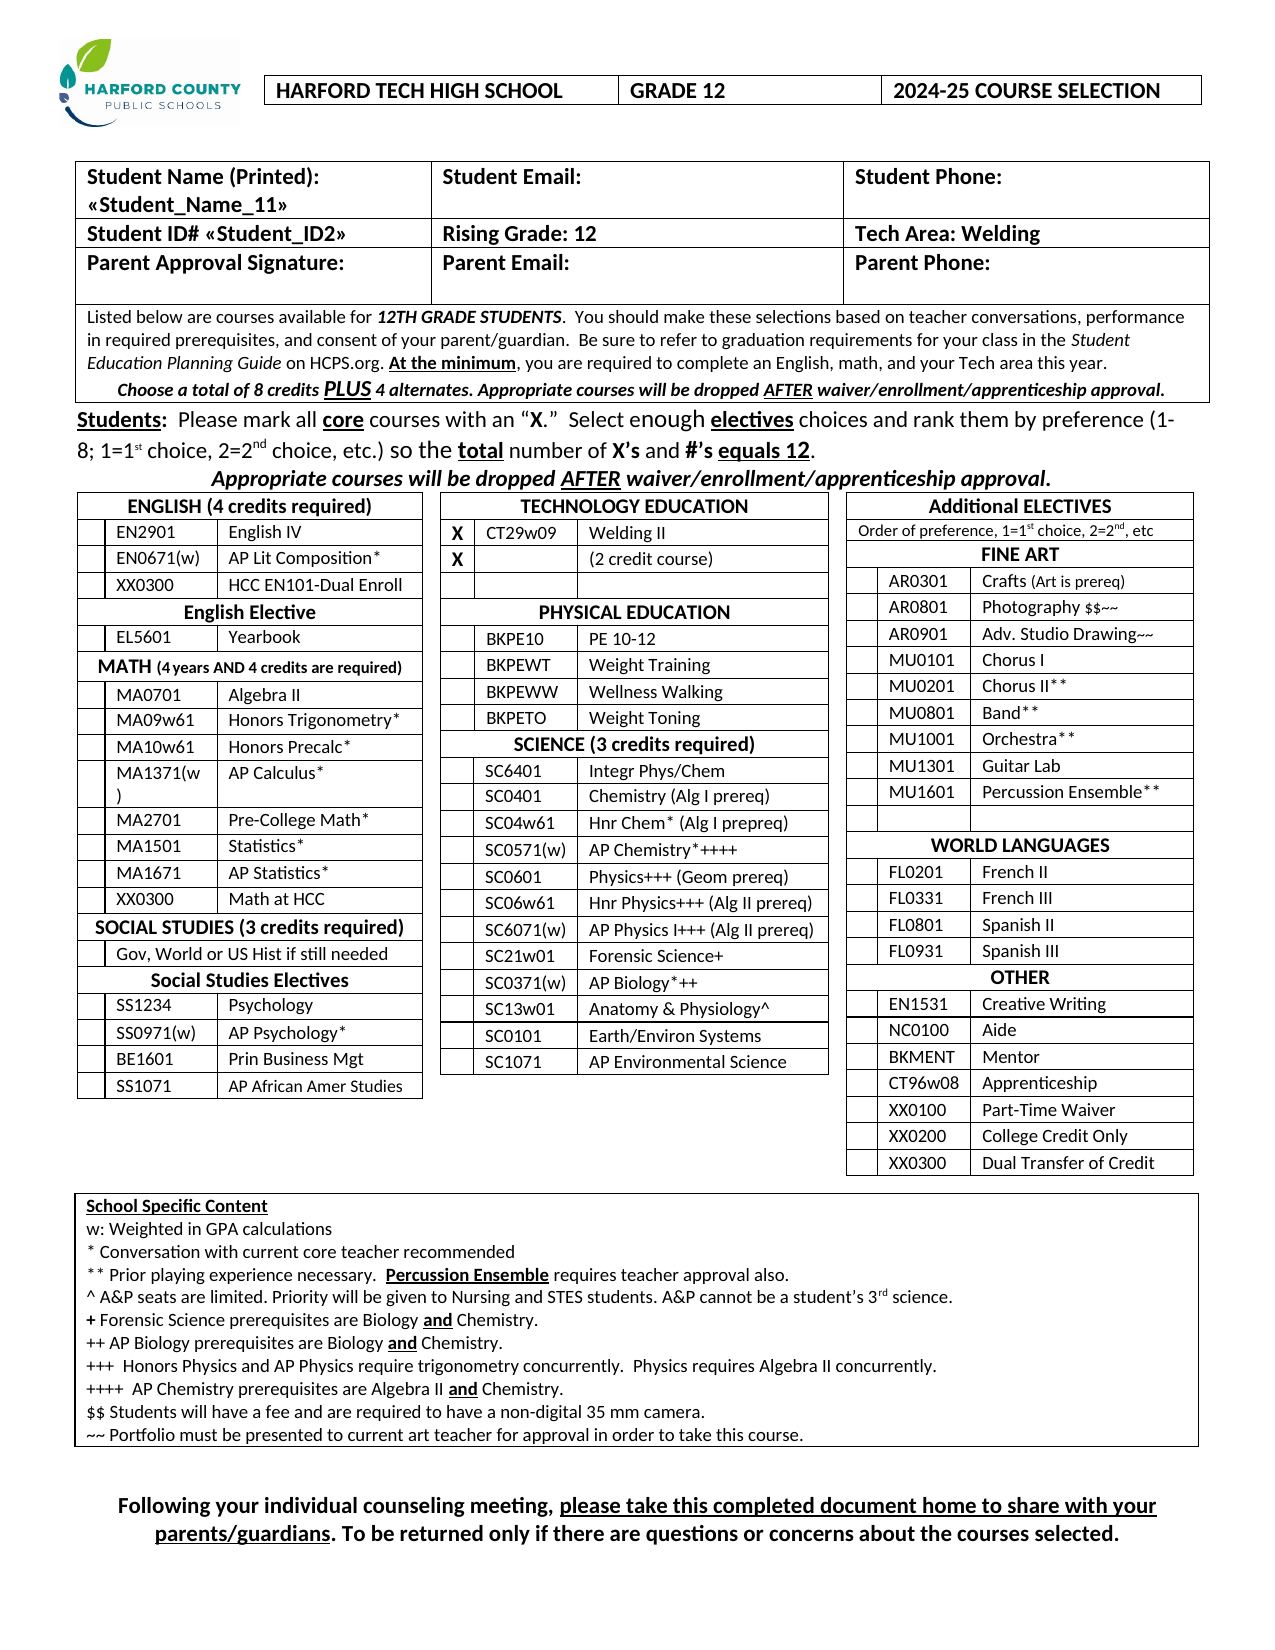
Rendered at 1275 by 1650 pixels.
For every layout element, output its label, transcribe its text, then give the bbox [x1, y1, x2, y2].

table_cell Parent Email: [432, 248, 843, 304]
table_cell Student ID# «Student_ID2» [76, 219, 431, 247]
table_cell Listed below are courses available for 12TH GRADE STUDENTS. You should make these selections based on teacher conversations, performance in required prerequisites, and consent of your parent/guardian. Be sure to refer to graduation requirements for your class in the Student Education Planning Guide on HCPS.org. At the minimum, you are required to complete an English, math, and your Tech area this year. Choose a total of 8 credits PLUS 4 alternates. Appropriate courses will be dropped AFTER waiver/enrollment/apprenticeship approval. [76, 305, 1209, 402]
table_header Students: Please mark all core courses with an “X.” Select enough electives choices and rank them by preference (1-8; 1=1st choice, 2=2nd choice, etc.) so the total number of X’s and #’s equals 12. Appropriate courses will be dropped AFTER waiver/enrollment/apprenticeship approval. [66, 403, 1200, 492]
table_cell Parent Approval Signature: [76, 248, 431, 304]
table_cell [429, 492, 835, 1193]
table_cell Tech Area: Welding [844, 219, 1209, 247]
table_cell [835, 492, 1200, 1193]
table_header Student Name (Printed): «Student_Name_11» [76, 162, 431, 218]
table_header Student Phone: [844, 162, 1209, 218]
picture [59, 39, 241, 127]
table_cell Rising Grade: 12 [432, 219, 843, 247]
table_cell Parent Phone: [844, 248, 1209, 304]
table_cell [66, 492, 428, 1193]
table_header School Specific Content w: Weighted in GPA calculations * Conversation with current core teacher recommended ** Prior playing experience necessary. Percussion Ensemble requires teacher approval also. ^ A&P seats are limited. Priority will be given to Nursing and STES students. A&P cannot be a student’s 3rd science. + Forensic Science prerequisites are Biology and Chemistry. ++ AP Biology prerequisites are Biology and Chemistry. +++ Honors Physics and AP Physics require trigonometry concurrently. Physics requires Algebra II concurrently. ++++ AP Chemistry prerequisites are Algebra II and Chemistry. $$ Students will have a fee and are required to have a non-digital 35 mm camera. ~~ Portfolio must be presented to current art teacher for approval in order to take this course. [76, 1194, 1198, 1446]
table_header Student Email: [432, 162, 843, 218]
